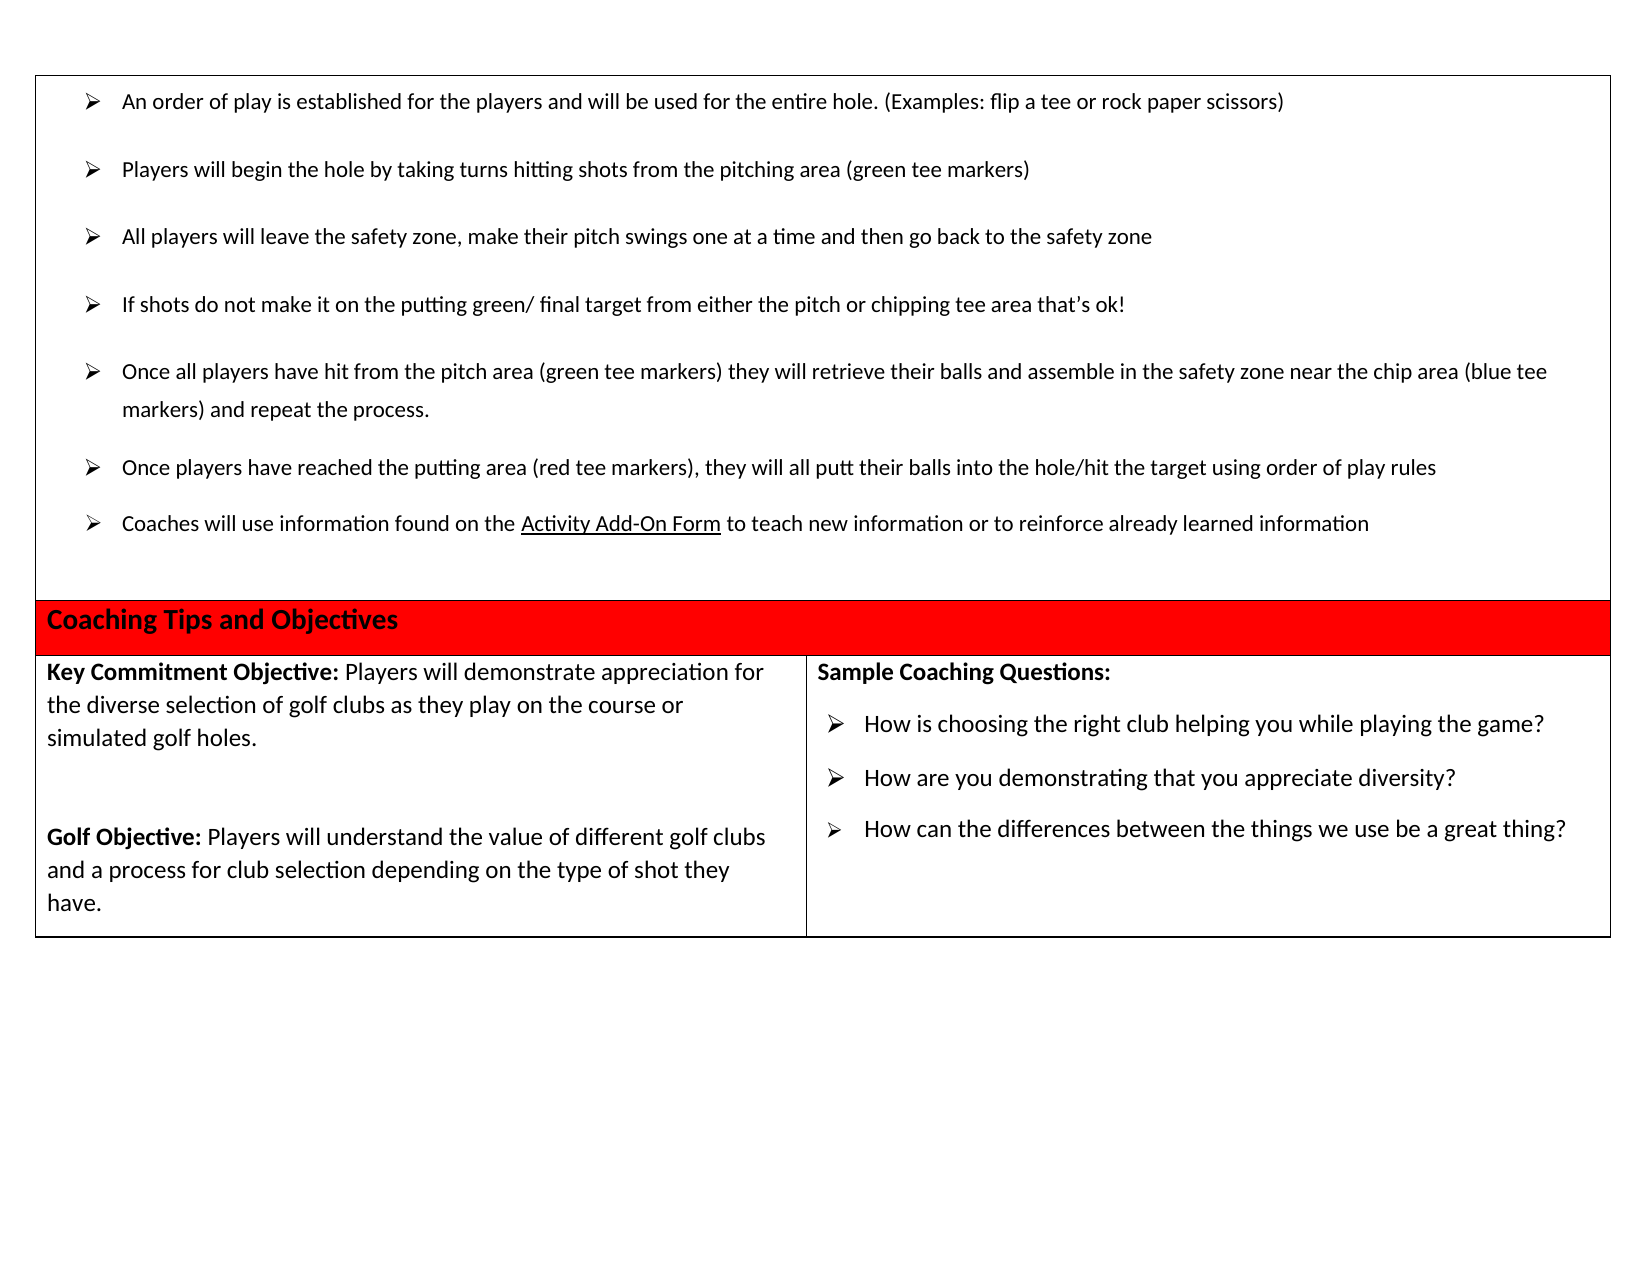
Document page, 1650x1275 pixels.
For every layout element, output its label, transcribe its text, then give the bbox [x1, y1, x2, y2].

table_cell Key Commitment Objective: Players will demonstrate appreciation for the diverse selection of golf clubs as they play on the course or simulated golf holes. Golf Objective: Players will understand the value of different golf clubs and a process for club selection depending on the type of shot they have. [36, 656, 806, 936]
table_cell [36, 76, 1610, 600]
table_cell Coaching Tips and Objectives [36, 601, 1610, 655]
table_cell Sample Coaching Questions: How is choosing the right club helping you while playing the game? How are you demonstrating that you appreciate diversity? How can the differences between the things we use be a great thing? [807, 656, 1610, 936]
